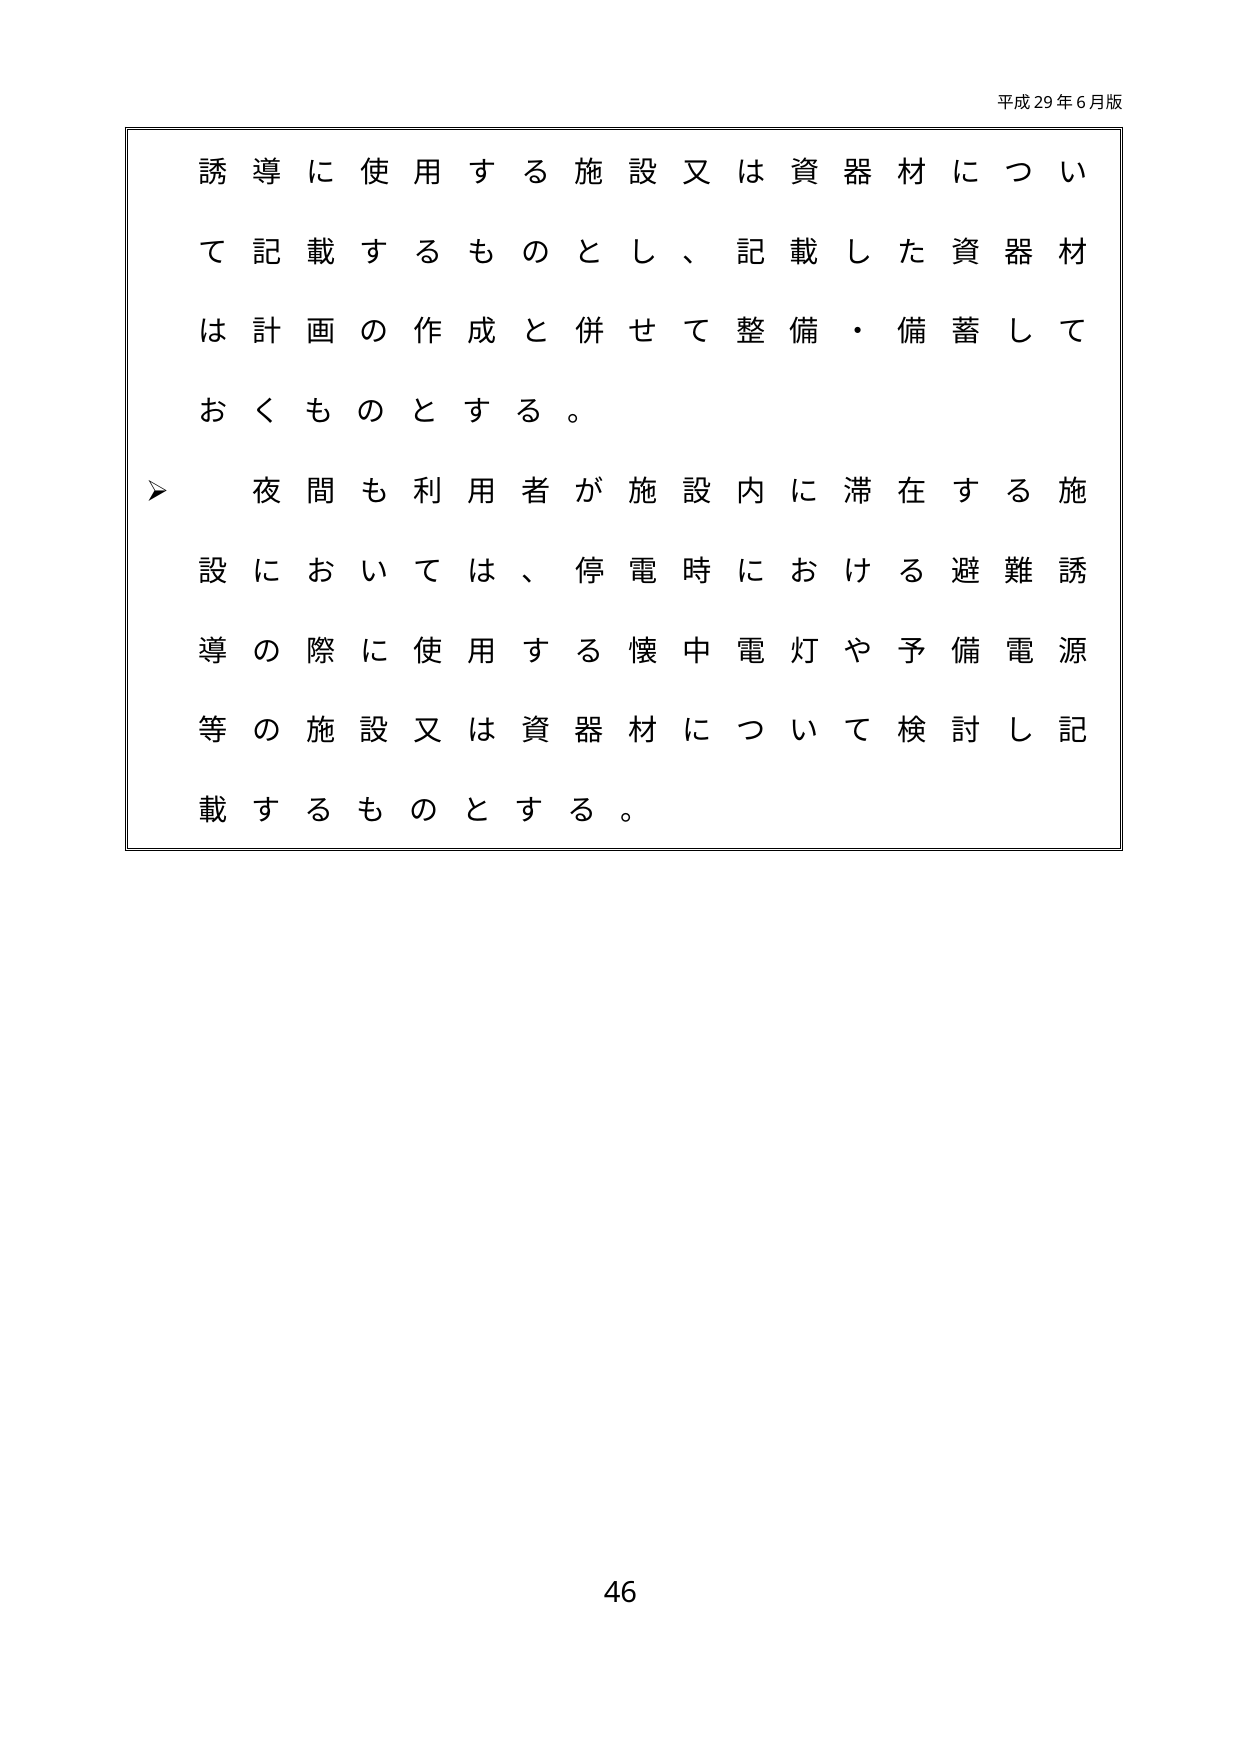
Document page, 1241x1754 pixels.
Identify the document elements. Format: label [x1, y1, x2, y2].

table_header [128, 130, 1120, 848]
